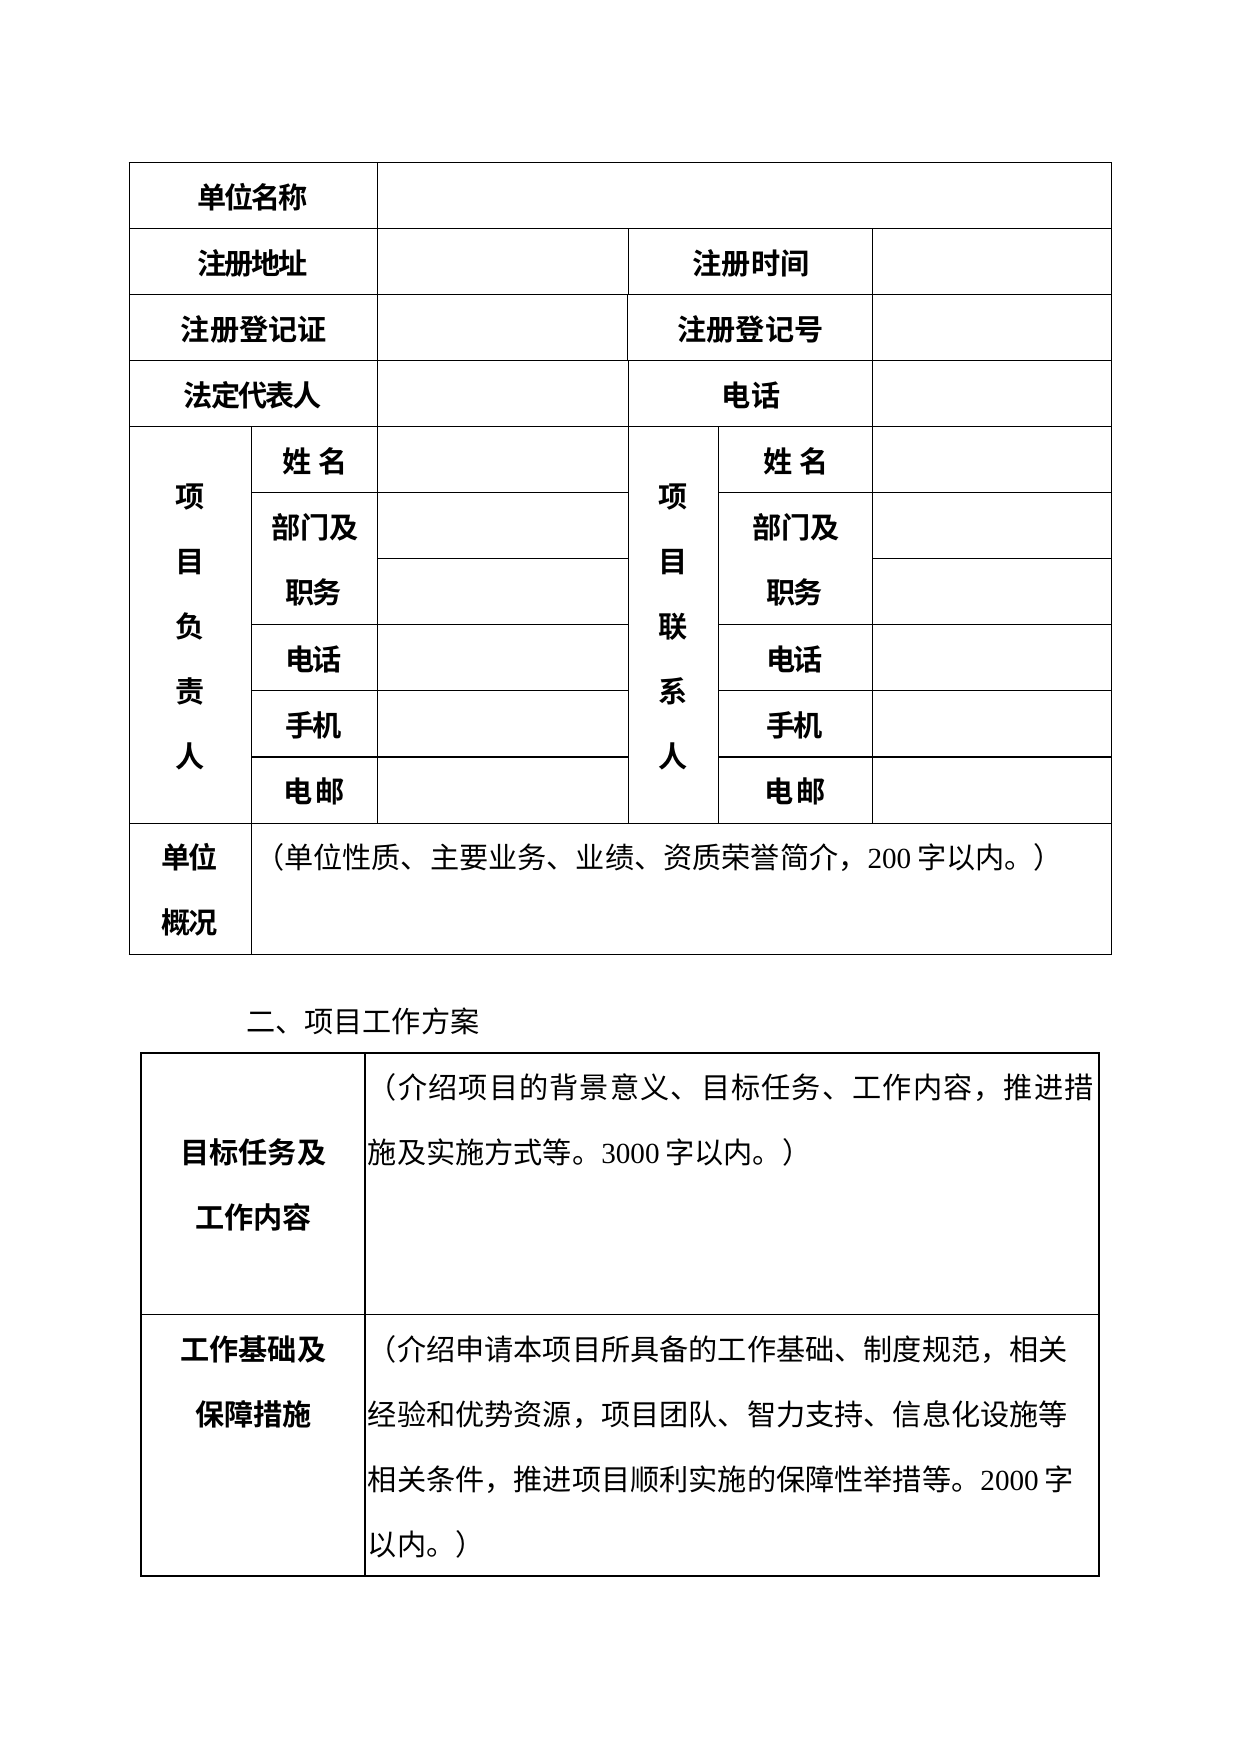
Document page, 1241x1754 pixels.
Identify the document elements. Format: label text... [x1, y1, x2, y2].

table_cell [873, 758, 1111, 822]
table_cell 部门及 职务 [719, 493, 872, 624]
table_cell 注册登记号 [628, 295, 872, 360]
text 二、项目工作方案 [187, 987, 1053, 1052]
table_cell 注册地址 [130, 229, 377, 294]
table_cell 姓 名 [719, 427, 872, 492]
table_cell 单位 概况 [130, 824, 251, 953]
table_cell 项 目 负 责 人 [130, 427, 251, 822]
table_cell 工作基础及 保障措施 [142, 1315, 364, 1575]
table_cell [378, 559, 628, 624]
table_cell 项 目 联 系 人 [629, 427, 718, 822]
table_cell [873, 559, 1111, 624]
table_header （介绍项目的背景意义、目标任务、工作内容，推进措施及实施方式等。3000字以内。） [366, 1054, 1098, 1313]
table_cell [378, 625, 628, 690]
table_cell [378, 691, 628, 756]
table_cell [873, 691, 1111, 756]
table_cell 法定代表人 [130, 361, 377, 426]
table_cell [378, 295, 627, 360]
table_cell [378, 493, 628, 558]
table_cell [873, 229, 1111, 294]
table_cell [378, 427, 628, 492]
table_cell （单位性质、主要业务、业绩、资质荣誉简介，200字以内。） [252, 824, 1111, 953]
table_cell 姓 名 [252, 427, 377, 492]
table_cell 注册时间 [629, 229, 872, 294]
table_cell [873, 361, 1111, 426]
table_cell 电话 [629, 361, 872, 426]
table_cell [873, 427, 1111, 492]
table_cell [378, 229, 628, 294]
table_cell [873, 295, 1111, 360]
table_cell 部门及 职务 [252, 493, 377, 624]
table_header 目标任务及 工作内容 [142, 1054, 364, 1313]
table_cell 单位名称 [130, 163, 377, 228]
table_cell 注册登记证 [130, 295, 377, 360]
table_cell 手机 [252, 691, 377, 756]
table_cell 电 邮 [719, 758, 872, 822]
table_cell 电话 [252, 625, 377, 690]
table_cell [873, 625, 1111, 690]
table_cell [873, 493, 1111, 558]
table_cell [378, 361, 628, 426]
table_cell [378, 163, 1111, 228]
table_cell 电 邮 [252, 758, 377, 822]
table_cell 手机 [719, 691, 872, 756]
table_cell [378, 758, 628, 822]
table_cell 电话 [719, 625, 872, 690]
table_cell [366, 1315, 1098, 1575]
